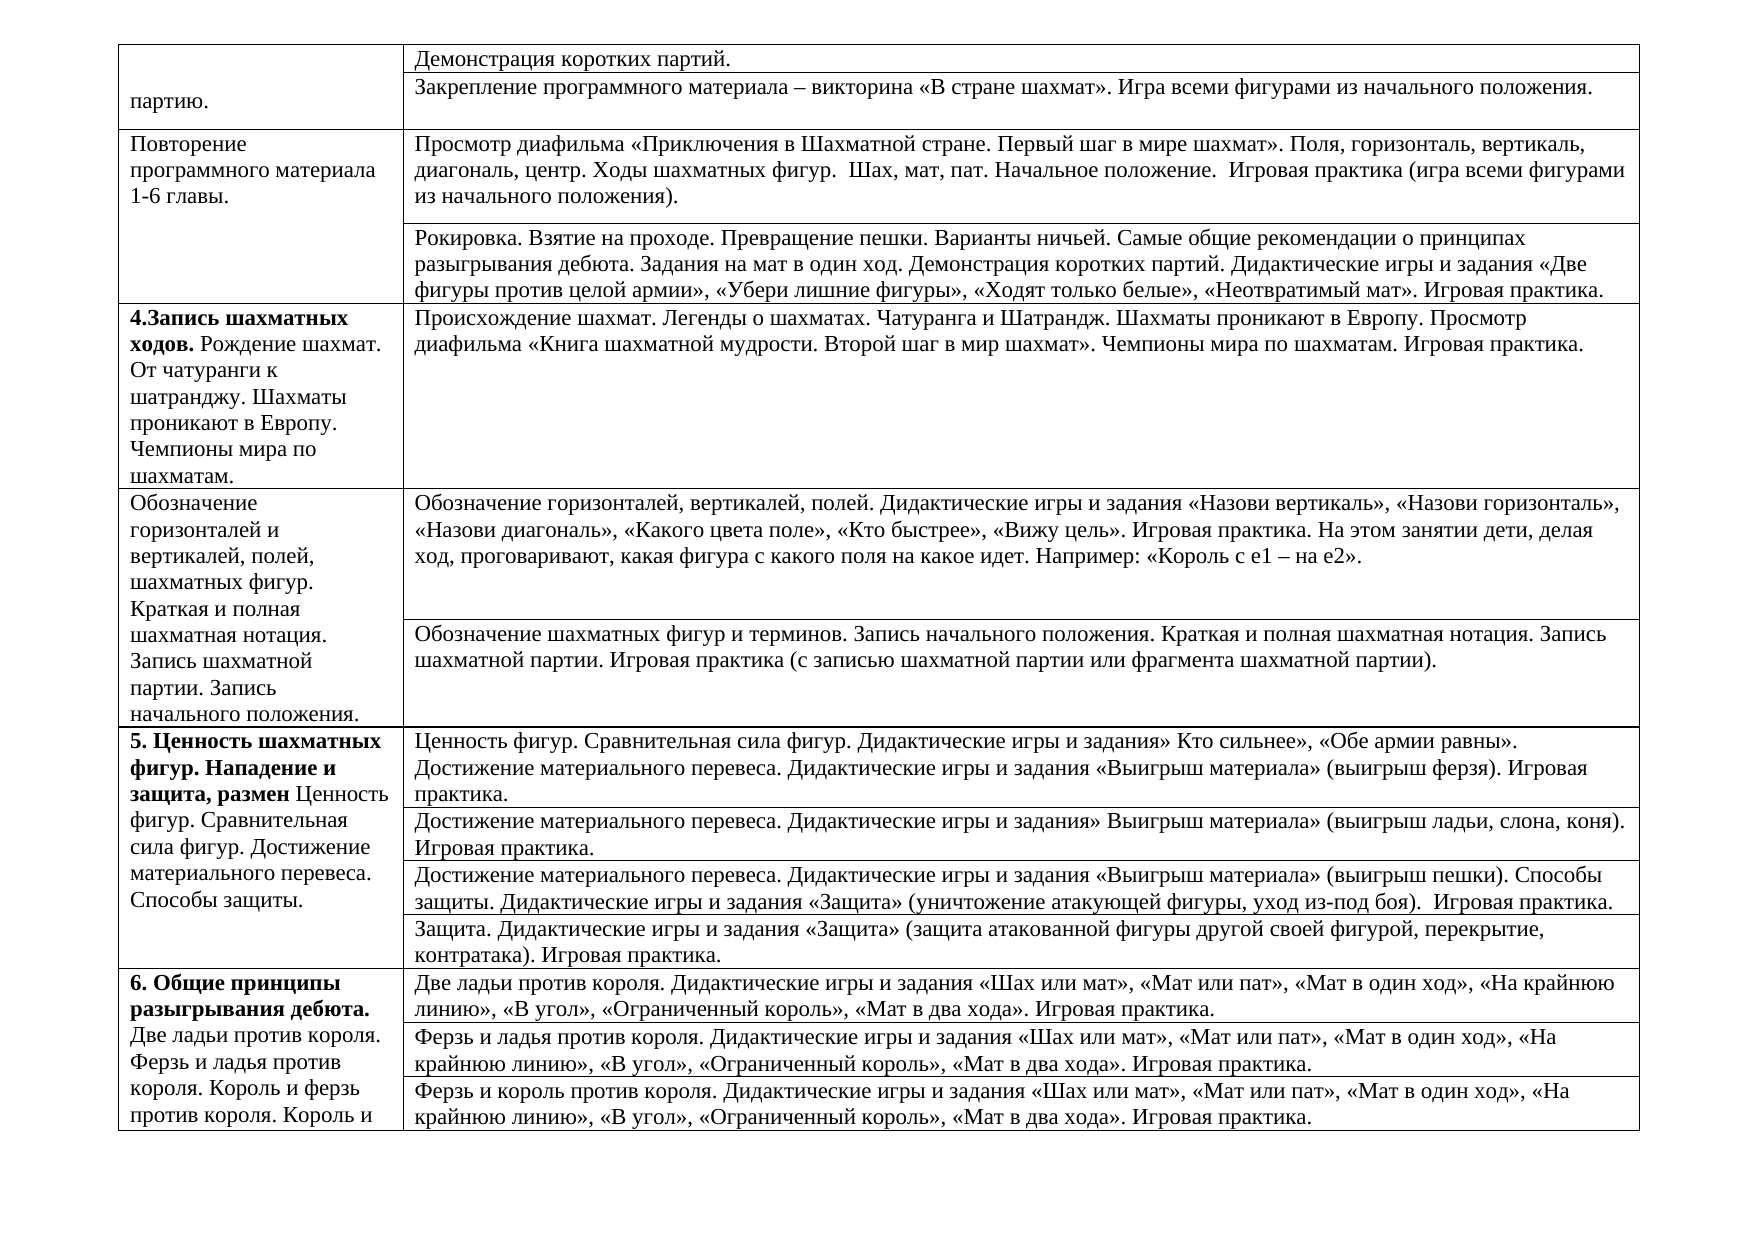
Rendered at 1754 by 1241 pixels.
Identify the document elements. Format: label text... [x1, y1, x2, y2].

table_cell Ценность фигур. Сравнительная сила фигур. Дидактические игры и задания» Кто сильнее», «Обе армии равны». Достижение материального перевеса. Дидактические игры и задания «Выигрыш материала» (выигрыш ферзя). Игровая практика. [404, 728, 1639, 807]
table_cell Защита. Дидактические игры и задания «Защита» (защита атакованной фигуры другой своей фигурой, перекрытие, контратака). Игровая практика. [404, 915, 1639, 968]
table_cell Ферзь и ладья против короля. Дидактические игры и задания «Шах или мат», «Мат или пат», «Мат в один ход», «На крайнюю линию», «В угол», «Ограниченный король», «Мат в два хода». Игровая практика. [404, 1023, 1639, 1076]
table_cell Две ладьи против короля. Дидактические игры и задания «Шах или мат», «Мат или пат», «Мат в один ход», «На крайнюю линию», «В угол», «Ограниченный король», «Мат в два хода». Игровая практика. [404, 969, 1639, 1022]
table_cell Закрепление программного материала – викторина «В стране шахмат». Игра всеми фигурами из начального положения. [404, 73, 1639, 129]
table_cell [404, 45, 1639, 72]
table_cell Повторение программного материала 1-6 главы. [119, 130, 403, 303]
table_cell Обозначение шахматных фигур и терминов. Запись начального положения. Краткая и полная шахматная нотация. Запись шахматной партии. Игровая практика (с записью шахматной партии или фрагмента шахматной партии). [404, 620, 1639, 726]
table_cell 6. Общие принципы разыгрывания дебюта. Две ладьи против короля. Ферзь и ладья против короля. Король и ферзь против короля. Король и ладья против короля. [119, 969, 403, 1130]
table_cell Ферзь и король против короля. Дидактические игры и задания «Шах или мат», «Мат или пат», «Мат в один ход», «На крайнюю линию», «В угол», «Ограниченный король», «Мат в два хода». Игровая практика. [404, 1077, 1639, 1130]
table_cell Просмотр диафильма «Приключения в Шахматной стране. Первый шаг в мире шахмат». Поля, горизонталь, вертикаль, диагональ, центр. Ходы шахматных фигур. Шах, мат, пат. Начальное положение. Игровая практика (игра всеми фигурами из начального положения). [404, 130, 1639, 223]
table_cell Рокировка. Взятие на проходе. Превращение пешки. Варианты ничьей. Самые общие рекомендации о принципах разыгрывания дебюта. Задания на мат в один ход. Демонстрация коротких партий. Дидактические игры и задания «Две фигуры против целой армии», «Убери лишние фигуры», «Ходят только белые», «Неотвратимый мат». Игровая практика. [404, 224, 1639, 303]
table_cell Происхождение шахмат. Легенды о шахматах. Чатуранга и Шатрандж. Шахматы проникают в Европу. Просмотр диафильма «Книга шахматной мудрости. Второй шаг в мир шахмат». Чемпионы мира по шахматам. Игровая практика. [404, 304, 1639, 488]
table_cell Достижение материального перевеса. Дидактические игры и задания» Выигрыш материала» (выигрыш ладьи, слона, коня). Игровая практика. [404, 808, 1639, 860]
table_cell Достижение материального перевеса. Дидактические игры и задания «Выигрыш материала» (выигрыш пешки). Способы защиты. Дидактические игры и задания «Защита» (уничтожение атакующей фигуры, уход из-под боя). Игровая практика. [404, 861, 1639, 914]
table_cell Обозначение горизонталей и вертикалей, полей, шахматных фигур. Краткая и полная шахматная нотация. Запись шахматной партии. Запись начального положения. [119, 489, 403, 726]
table_cell Обозначение горизонталей, вертикалей, полей. Дидактические игры и задания «Назови вертикаль», «Назови горизонталь», «Назови диагональ», «Какого цвета поле», «Кто быстрее», «Вижу цель». Игровая практика. На этом занятии дети, делая ход, проговаривают, какая фигура с какого поля на какое идет. Например: «Король с е1 – на е2». [404, 489, 1639, 619]
table_cell 4.Запись шахматных ходов. Рождение шахмат. От чатуранги к шатранджу. Шахматы проникают в Европу. Чемпионы мира по шахматам. [119, 304, 403, 488]
table_cell 5. Ценность шахматных фигур. Нападение и защита, размен Ценность фигур. Сравнительная сила фигур. Достижение материального перевеса. Способы защиты. [119, 728, 403, 968]
